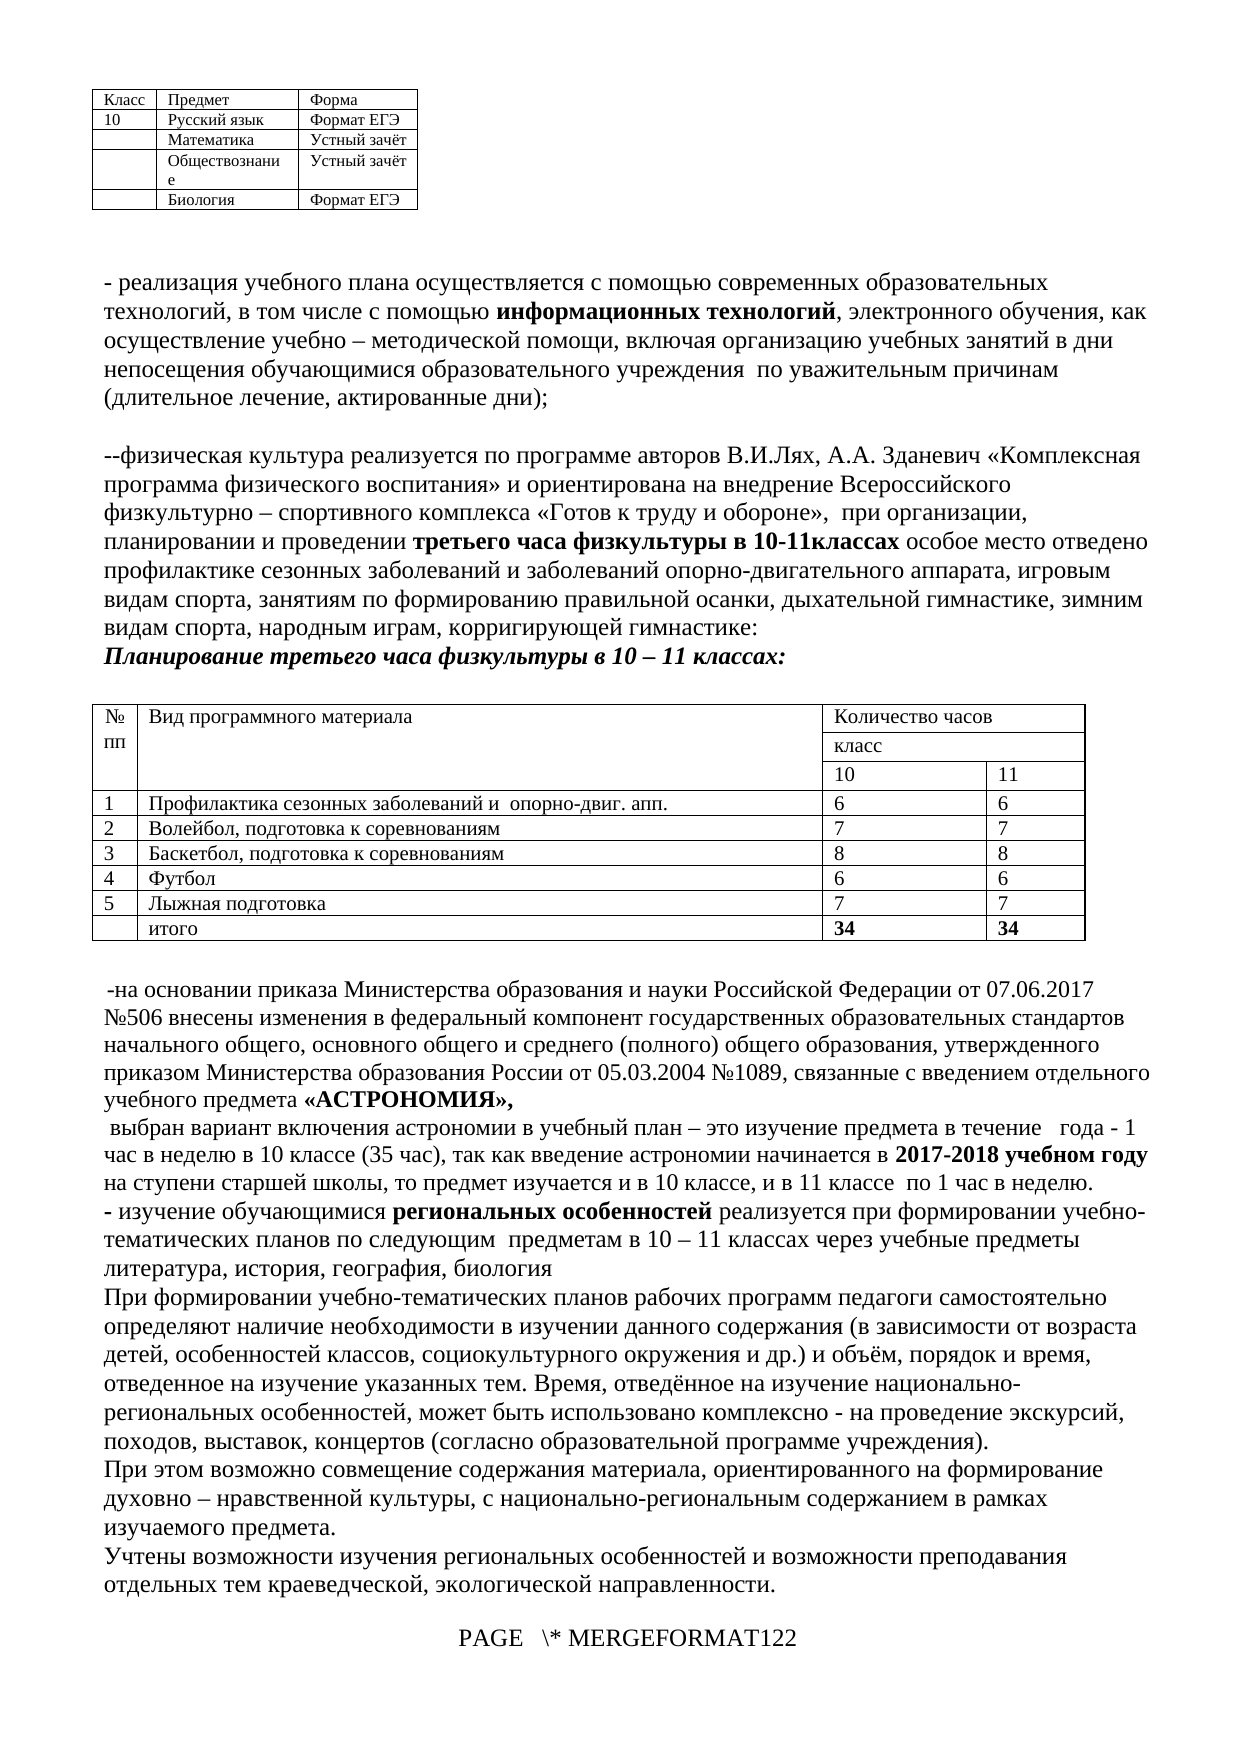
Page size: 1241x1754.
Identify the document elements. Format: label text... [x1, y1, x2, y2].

text - реализация учебного плана осуществляется с помощью современных образовательных технологий, в том числе с помощью информационных технологий, электронного обучения, как осуществление учебно – методической помощи, включая организацию учебных занятий в дни непосещения обучающимися образовательного учреждения по уважительным причинам (длительное лечение, актированные дни); [103, 267, 1152, 411]
text выбран вариант включения астрономии в учебный план – это изучение предмета в течение года - 1 час в неделю в 10 классе (35 час), так как введение астрономии начинается в 2017-2018 учебном году на ступени старшей школы, то предмет изучается и в 10 классе, и в 11 классе по 1 час в неделю. [103, 1113, 1152, 1196]
table_cell 10 [93, 110, 156, 129]
text При формировании учебно-тематических планов рабочих программ педагоги самостоятельно определяют наличие необходимости в изучении данного содержания (в зависимости от возраста детей, особенностей классов, социокультурного окружения и др.) и объём, порядок и время, отведенное на изучение указанных тем. Время, отведённое на изучение национально-региональных особенностей, может быть использовано комплексно - на проведение экскурсий, походов, выставок, концертов (согласно образовательной программе учреждения). [103, 1282, 1152, 1454]
table_cell Математика [157, 130, 298, 149]
table_cell 2 [93, 816, 137, 840]
text -на основании приказа Министерства образования и науки Российской Федерации от 07.06.2017 №506 внесены изменения в федеральный компонент государственных образовательных стандартов начального общего, основного общего и среднего (полного) общего образования, утвержденного приказом Министерства образования России от 05.03.2004 №1089, связанные с введением отдельного учебного предмета «АСТРОНОМИЯ», [89, 975, 1152, 1113]
table_cell 34 [823, 916, 986, 940]
table_cell Баскетбол, подготовка к соревнованиям [138, 841, 822, 865]
text - изучение обучающимися региональных особенностей реализуется при формировании учебно-тематических планов по следующим предметам в 10 – 11 классах через учебные предметы литература, история, география, биология [103, 1196, 1152, 1282]
text Учтены возможности изучения региональных особенностей и возможности преподавания отдельных тем краеведческой, экологической направленности. [103, 1541, 1152, 1598]
table_cell класс [823, 733, 1084, 761]
table_cell 6 [823, 866, 986, 890]
text Планирование третьего часа физкультуры в 10 – 11 классах: [103, 641, 1152, 670]
table_cell Формат ЕГЭ [299, 190, 417, 209]
table_cell 7 [823, 816, 986, 840]
table_cell [93, 150, 156, 189]
table_cell Русский язык [157, 110, 298, 129]
table_header Предмет [157, 90, 298, 109]
table_header Форма [299, 90, 417, 109]
table_header № пп [93, 705, 137, 790]
table_cell Биология [157, 190, 298, 209]
table_cell [93, 190, 156, 209]
table_cell [93, 916, 137, 940]
table_cell 5 [93, 891, 137, 915]
table_cell 3 [93, 841, 137, 865]
text При этом возможно совмещение содержания материала, ориентированного на формирование духовно – нравственной культуры, с национально-региональным содержанием в рамках изучаемого предмета. [103, 1454, 1152, 1541]
table_cell 7 [987, 816, 1084, 840]
table_cell Устный зачёт [299, 150, 417, 189]
table_cell 6 [987, 866, 1084, 890]
table_cell Лыжная подготовка [138, 891, 822, 915]
table_header Количество часов [823, 705, 1084, 732]
table_cell [93, 130, 156, 149]
table_cell 8 [823, 841, 986, 865]
table_cell Профилактика сезонных заболеваний и опорно-двиг. апп. [138, 791, 822, 815]
table_cell 6 [823, 791, 986, 815]
table_cell Устный зачёт [299, 130, 417, 149]
table_cell 11 [987, 762, 1084, 790]
table_cell 8 [987, 841, 1084, 865]
table_cell 1 [93, 791, 137, 815]
table_cell 10 [823, 762, 986, 790]
table_cell итого [138, 916, 822, 940]
table_cell 7 [987, 891, 1084, 915]
text --физическая культура реализуется по программе авторов В.И.Лях, А.А. Зданевич «Комплексная программа физического воспитания» и ориентирована на внедрение Всероссийского физкультурно – спортивного комплекса «Готов к труду и обороне», при организации, планировании и проведении третьего часа физкультуры в 10-11классах особое место отведено профилактике сезонных заболеваний и заболеваний опорно-двигательного аппарата, игровым видам спорта, занятиям по формированию правильной осанки, дыхательной гимнастике, зимним видам спорта, народным играм, корригирующей гимнастике: [103, 440, 1152, 641]
table_cell 4 [93, 866, 137, 890]
table_cell Футбол [138, 866, 822, 890]
table_cell Формат ЕГЭ [299, 110, 417, 129]
table_cell Волейбол, подготовка к соревнованиям [138, 816, 822, 840]
table_cell 6 [987, 791, 1084, 815]
table_cell 34 [987, 916, 1084, 940]
table_header Вид программного материала [138, 705, 822, 790]
table_header Класс [93, 90, 156, 109]
table_cell 7 [823, 891, 986, 915]
table_cell Обществознание [157, 150, 298, 189]
